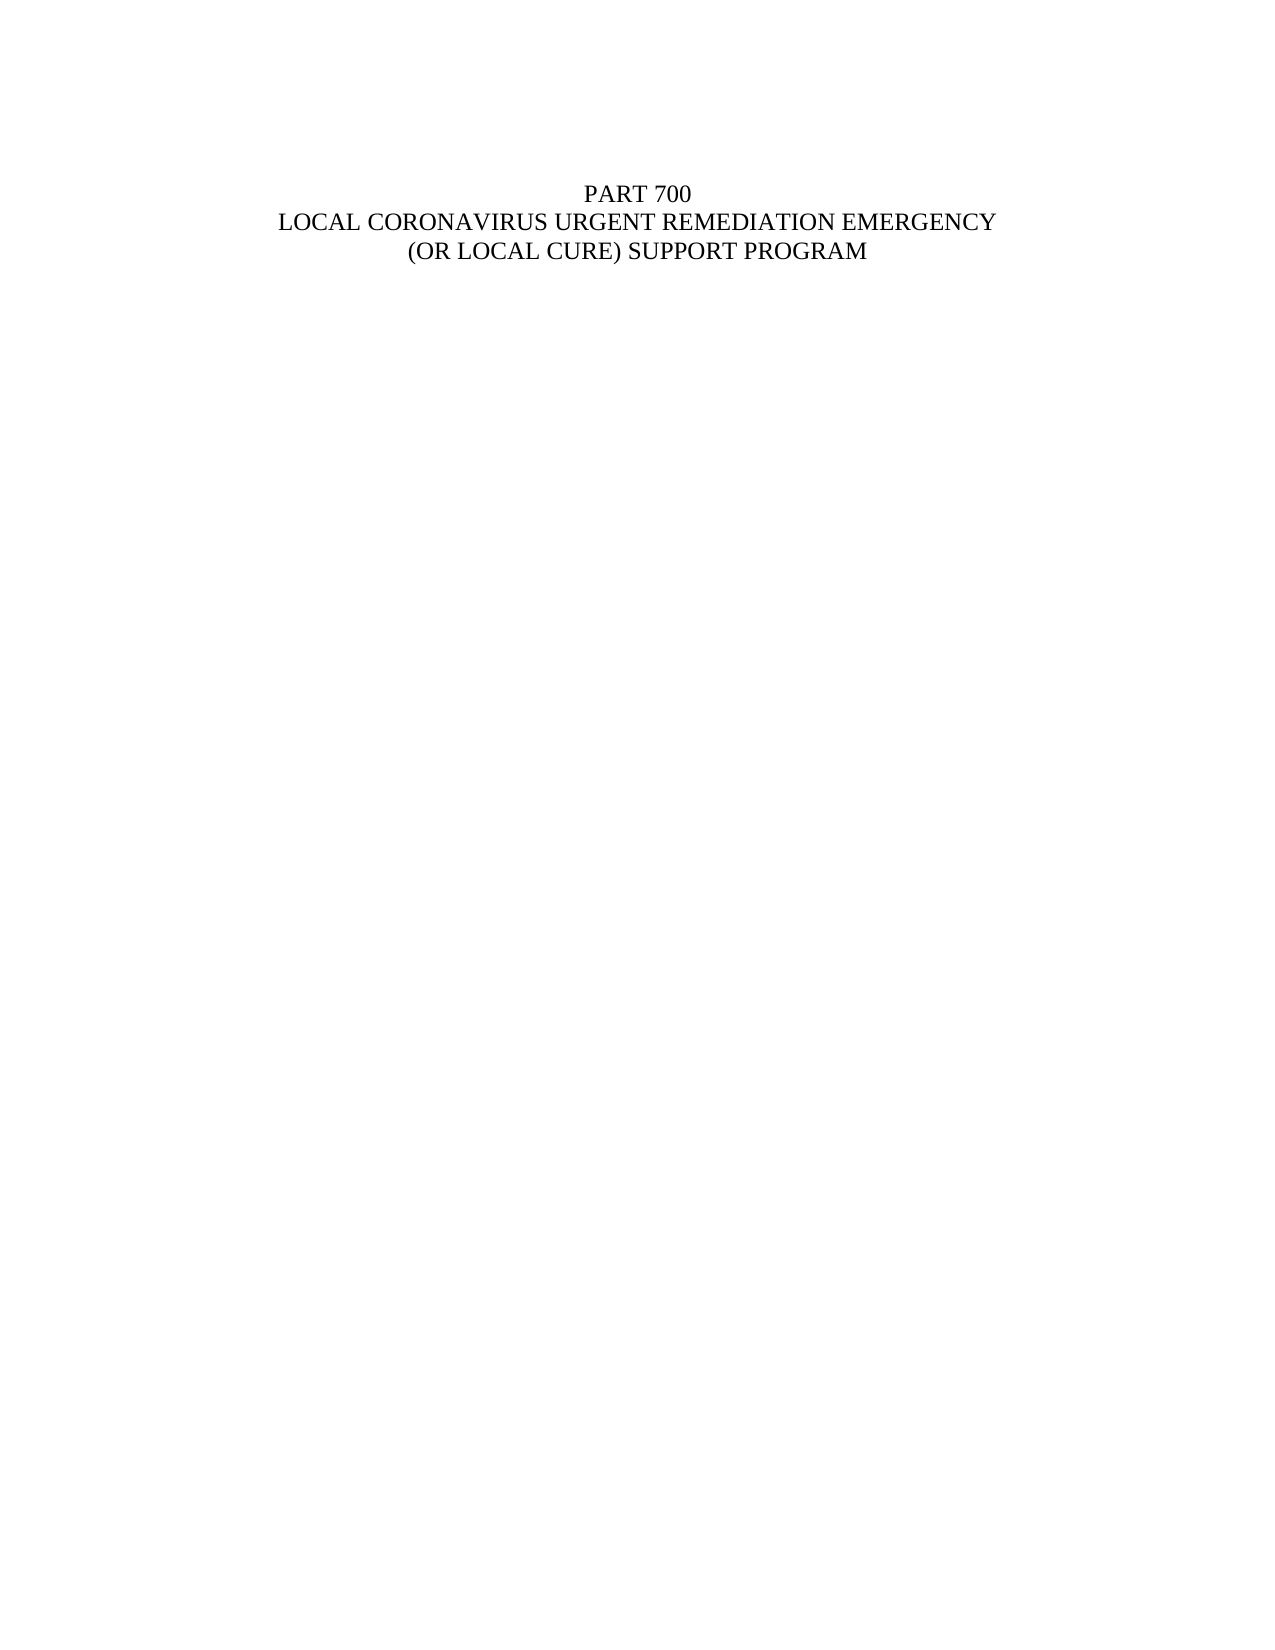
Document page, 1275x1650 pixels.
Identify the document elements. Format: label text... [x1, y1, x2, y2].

text LOCAL CORONAVIRUS URGENT REMEDIATION EMERGENCY [150, 207, 1125, 236]
text PART 700 [150, 179, 1125, 207]
text (OR LOCAL CURE) SUPPORT PROGRAM [150, 236, 1125, 265]
